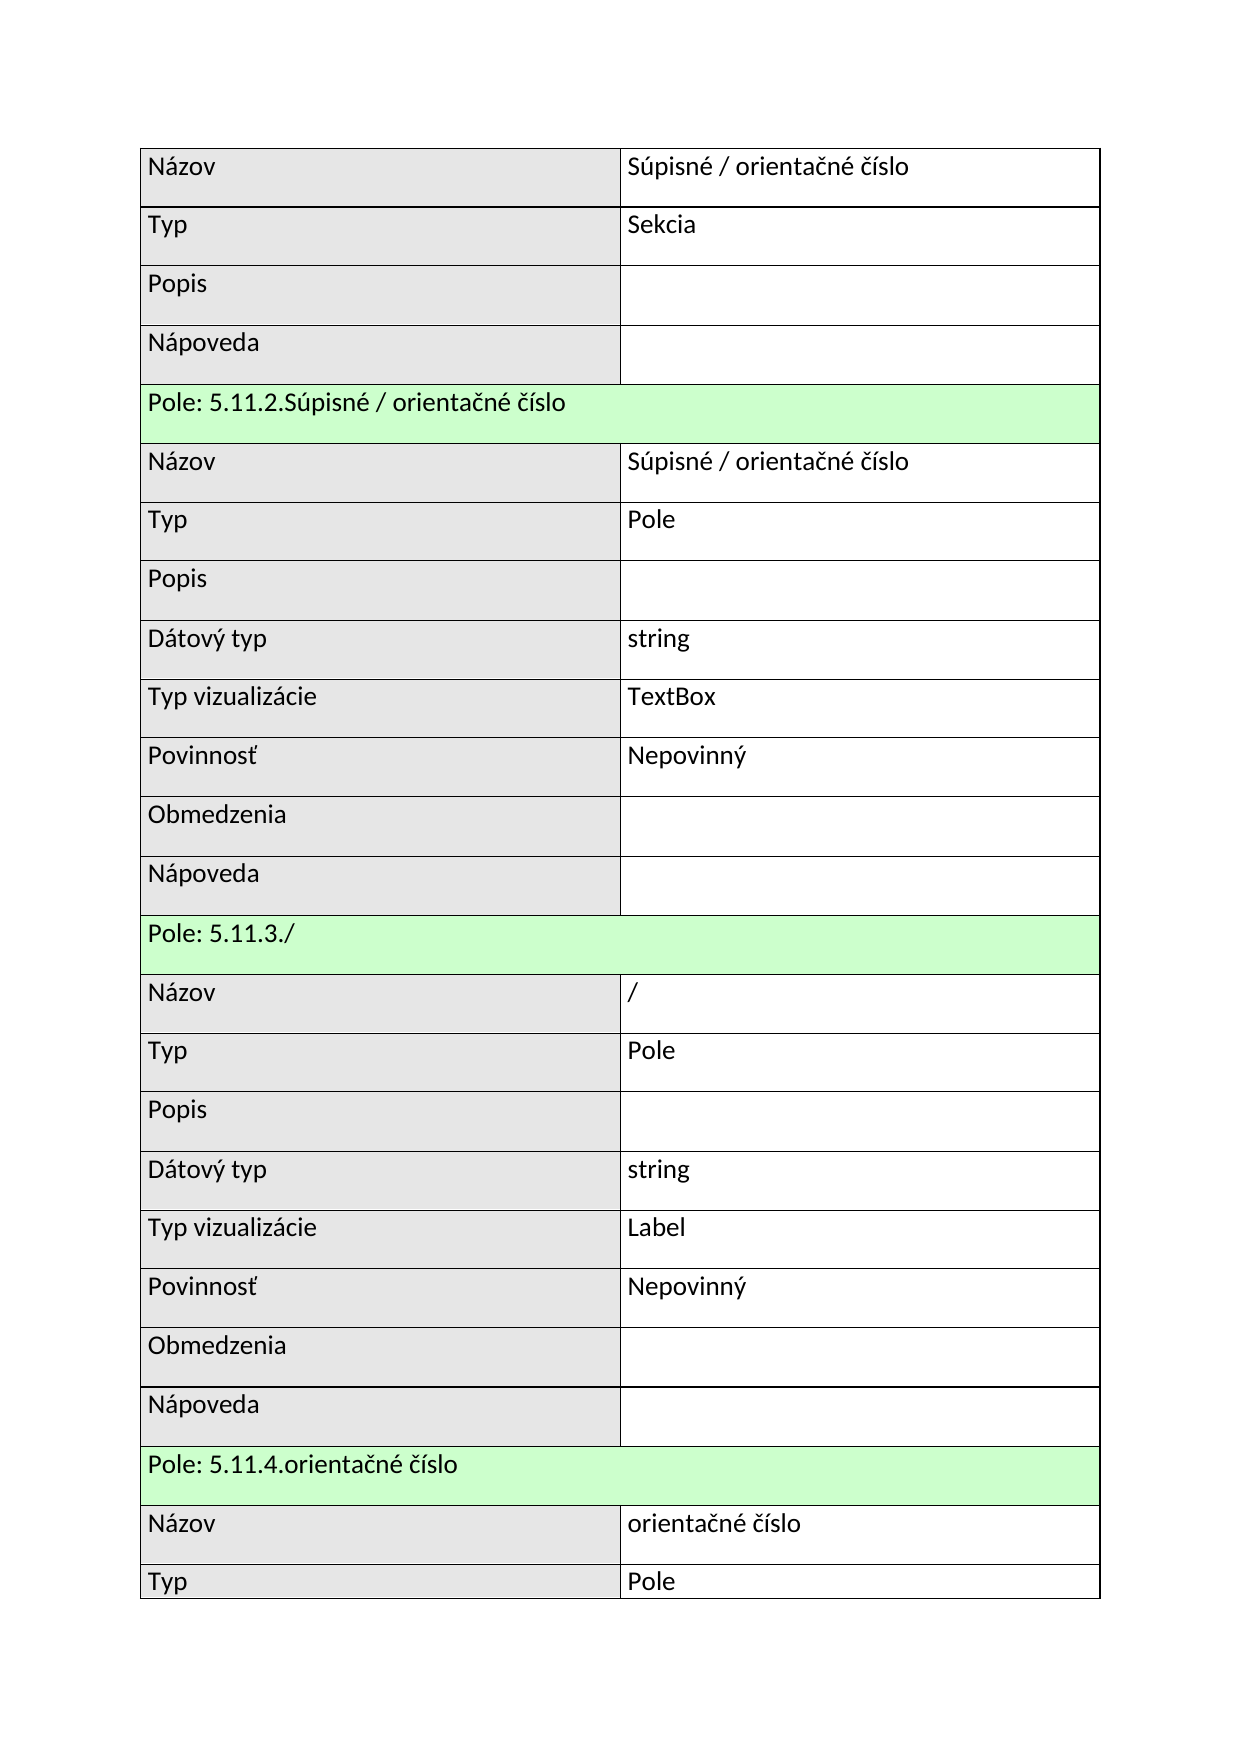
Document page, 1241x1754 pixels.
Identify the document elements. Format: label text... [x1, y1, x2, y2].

table_cell Pole [621, 1034, 1099, 1091]
table_cell [621, 1092, 1099, 1151]
table_cell Nepovinný [621, 738, 1099, 796]
table_cell / [621, 975, 1099, 1032]
table_cell Nápoveda [141, 326, 620, 384]
table_cell [621, 561, 1099, 620]
table_cell [621, 797, 1099, 856]
table_cell Nápoveda [141, 1388, 620, 1446]
table_cell Popis [141, 561, 620, 620]
table_cell Typ vizualizácie [141, 1211, 620, 1268]
table_cell Typ vizualizácie [141, 680, 620, 737]
table_cell Názov [141, 444, 620, 502]
table_cell Obmedzenia [141, 1328, 620, 1386]
table_cell Pole [621, 1565, 1099, 1597]
table_cell orientačné číslo [621, 1506, 1099, 1563]
table_cell [621, 1388, 1099, 1446]
table_cell Obmedzenia [141, 797, 620, 856]
table_cell Dátový typ [141, 1152, 620, 1209]
table_cell Label [621, 1211, 1099, 1268]
table_cell [621, 857, 1099, 915]
table_cell Typ [141, 1565, 620, 1597]
table_cell Sekcia [621, 208, 1099, 265]
table_cell Pole: 5.11.4.orientačné číslo [141, 1447, 1099, 1505]
table_cell Dátový typ [141, 621, 620, 678]
table_cell Nepovinný [621, 1269, 1099, 1327]
table_cell Popis [141, 266, 620, 324]
table_cell Názov [141, 975, 620, 1032]
table_cell Popis [141, 1092, 620, 1151]
table_header Súpisné / orientačné číslo [621, 149, 1099, 206]
table_cell Nápoveda [141, 857, 620, 915]
table_header Názov [141, 149, 620, 206]
table_cell [621, 1328, 1099, 1386]
table_cell Pole: 5.11.2.Súpisné / orientačné číslo [141, 385, 1099, 443]
table_cell Povinnosť [141, 738, 620, 796]
table_cell [621, 266, 1099, 324]
table_cell Názov [141, 1506, 620, 1563]
table_cell TextBox [621, 680, 1099, 737]
table_cell Typ [141, 208, 620, 265]
table_cell string [621, 621, 1099, 678]
table_cell string [621, 1152, 1099, 1209]
table_cell Typ [141, 1034, 620, 1091]
table_cell Typ [141, 503, 620, 560]
table_cell [621, 326, 1099, 384]
table_cell Pole: 5.11.3./ [141, 916, 1099, 974]
table_cell Súpisné / orientačné číslo [621, 444, 1099, 502]
table_cell Povinnosť [141, 1269, 620, 1327]
table_cell Pole [621, 503, 1099, 560]
